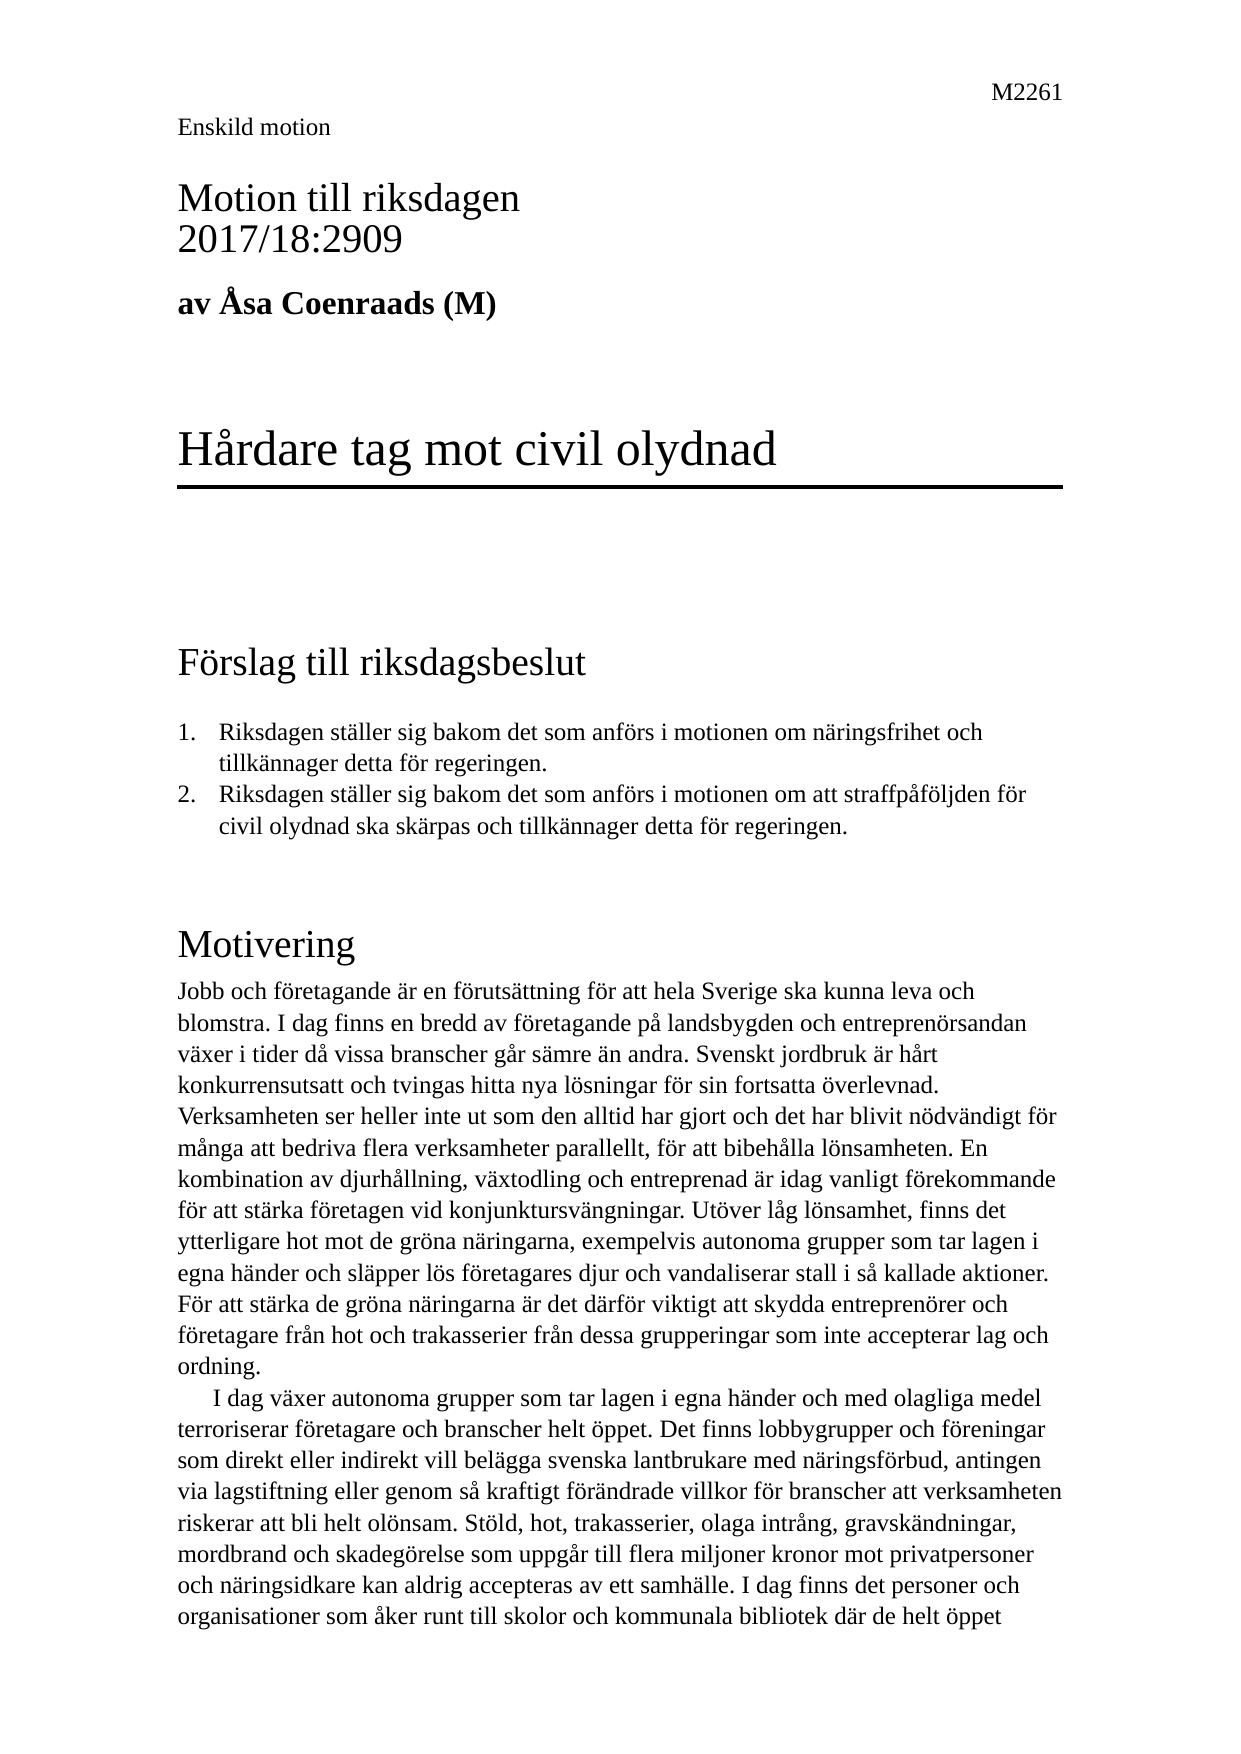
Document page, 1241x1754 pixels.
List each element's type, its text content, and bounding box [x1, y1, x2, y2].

text Jobb och företagande är en förutsättning för att hela Sverige ska kunna leva och blomstra. I dag finns en bredd av företagande på landsbygden och entreprenörsandan växer i tider då vissa branscher går sämre än andra. Svenskt jordbruk är hårt konkurrensutsatt och tvingas hitta nya lösningar för sin fortsatta överlevnad. Verksamheten ser heller inte ut som den alltid har gjort och det har blivit nödvändigt för många att bedriva flera verksamheter parallellt, för att bibehålla lönsamheten. En kombination av djurhållning, växtodling och entreprenad är idag vanligt förekommande för att stärka företagen vid konjunktursvängningar. Utöver låg lönsamhet, finns det ytterligare hot mot de gröna näringarna, exempelvis autonoma grupper som tar lagen i egna händer och släpper lös företagares djur och vandaliserar stall i så kallade aktioner. För att stärka de gröna näringarna är det därför viktigt att skydda entreprenörer och företagare från hot och trakasserier från dessa grupperingar som inte accepterar lag och ordning. [177, 974, 1063, 1380]
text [177, 1380, 1063, 1630]
